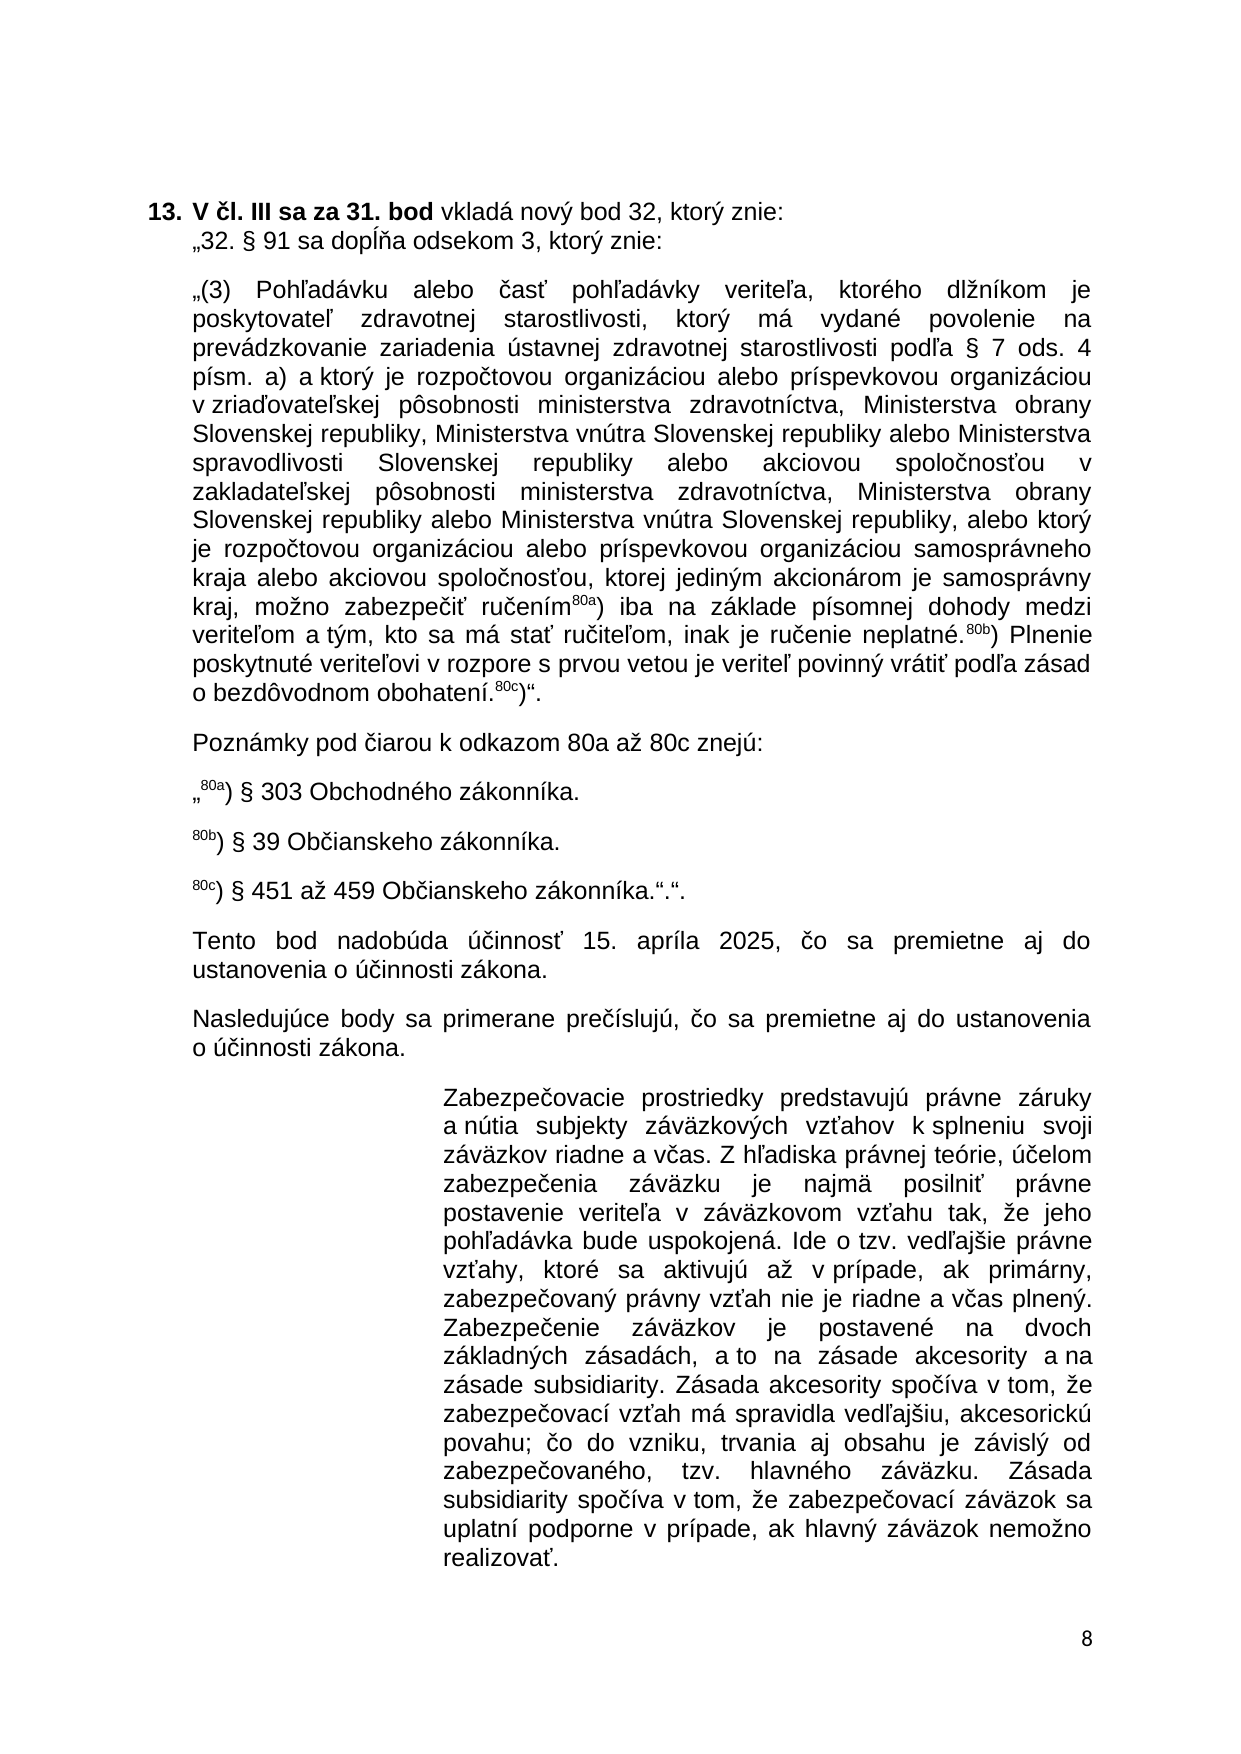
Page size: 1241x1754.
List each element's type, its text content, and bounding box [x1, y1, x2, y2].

text „32. § 91 sa dopĺňa odsekom 3, ktorý znie: [192, 226, 1093, 255]
text Tento bod nadobúda účinnosť 15. apríla 2025, čo sa premietne aj do ustanovenia o účinnosti zákona. [192, 926, 1093, 983]
text Zabezpečovacie prostriedky predstavujú právne záruky a nútia subjekty záväzkových vzťahov k splneniu svoji záväzkov riadne a včas. Z hľadiska právnej teórie, účelom zabezpečenia záväzku je najmä posilniť právne postavenie veriteľa v záväzkovom vzťahu tak, že jeho pohľadávka bude uspokojená. Ide o tzv. vedľajšie právne vzťahy, ktoré sa aktivujú až v prípade, ak primárny, zabezpečovaný právny vzťah nie je riadne a včas plnený. Zabezpečenie záväzkov je postavené na dvoch základných zásadách, a to na zásade akcesority a na zásade subsidiarity. Zásada akcesority spočíva v tom, že zabezpečovací vzťah má spravidla vedľajšiu, akcesorickú povahu; čo do vzniku, trvania aj obsahu je závislý od zabezpečovaného, tzv. hlavného záväzku. Zásada subsidiarity spočíva v tom, že zabezpečovací záväzok sa uplatní podporne v prípade, ak hlavný záväzok nemožno realizovať. [443, 1083, 1093, 1571]
text Poznámky pod čiarou k odkazom 80a až 80c znejú: [192, 728, 1093, 756]
list V čl. III sa za 31. bod vkladá nový bod 32, ktorý znie: [148, 197, 1093, 226]
text Nasledujúce body sa primerane prečíslujú, čo sa premietne aj do ustanovenia o účinnosti zákona. [192, 1004, 1093, 1062]
text 80b) § 39 Občianskeho zákonníka. [192, 827, 1093, 856]
text 80c) § 451 až 459 Občianskeho zákonníka.“.“. [192, 876, 1093, 905]
text „(3) Pohľadávku alebo časť pohľadávky veriteľa, ktorého dlžníkom je poskytovateľ zdravotnej starostlivosti, ktorý má vydané povolenie na prevádzkovanie zariadenia ústavnej zdravotnej starostlivosti podľa § 7 ods. 4 písm. a) a ktorý je rozpočtovou organizáciou alebo príspevkovou organizáciou v zriaďovateľskej pôsobnosti ministerstva zdravotníctva, Ministerstva obrany Slovenskej republiky, Ministerstva vnútra Slovenskej republiky alebo Ministerstva spravodlivosti Slovenskej republiky alebo akciovou spoločnosťou v zakladateľskej pôsobnosti ministerstva zdravotníctva, Ministerstva obrany Slovenskej republiky alebo Ministerstva vnútra Slovenskej republiky, alebo ktorý je rozpočtovou organizáciou alebo príspevkovou organizáciou samosprávneho kraja alebo akciovou spoločnosťou, ktorej jediným akcionárom je samosprávny kraj, možno zabezpečiť ručením80a) iba na základe písomnej dohody medzi veriteľom a tým, kto sa má stať ručiteľom, inak je ručenie neplatné.80b) Plnenie poskytnuté veriteľovi v rozpore s prvou vetou je veriteľ povinný vrátiť podľa zásad o bezdôvodnom obohatení.80c)“. [192, 276, 1093, 707]
text „80a) § 303 Obchodného zákonníka. [192, 777, 1093, 806]
